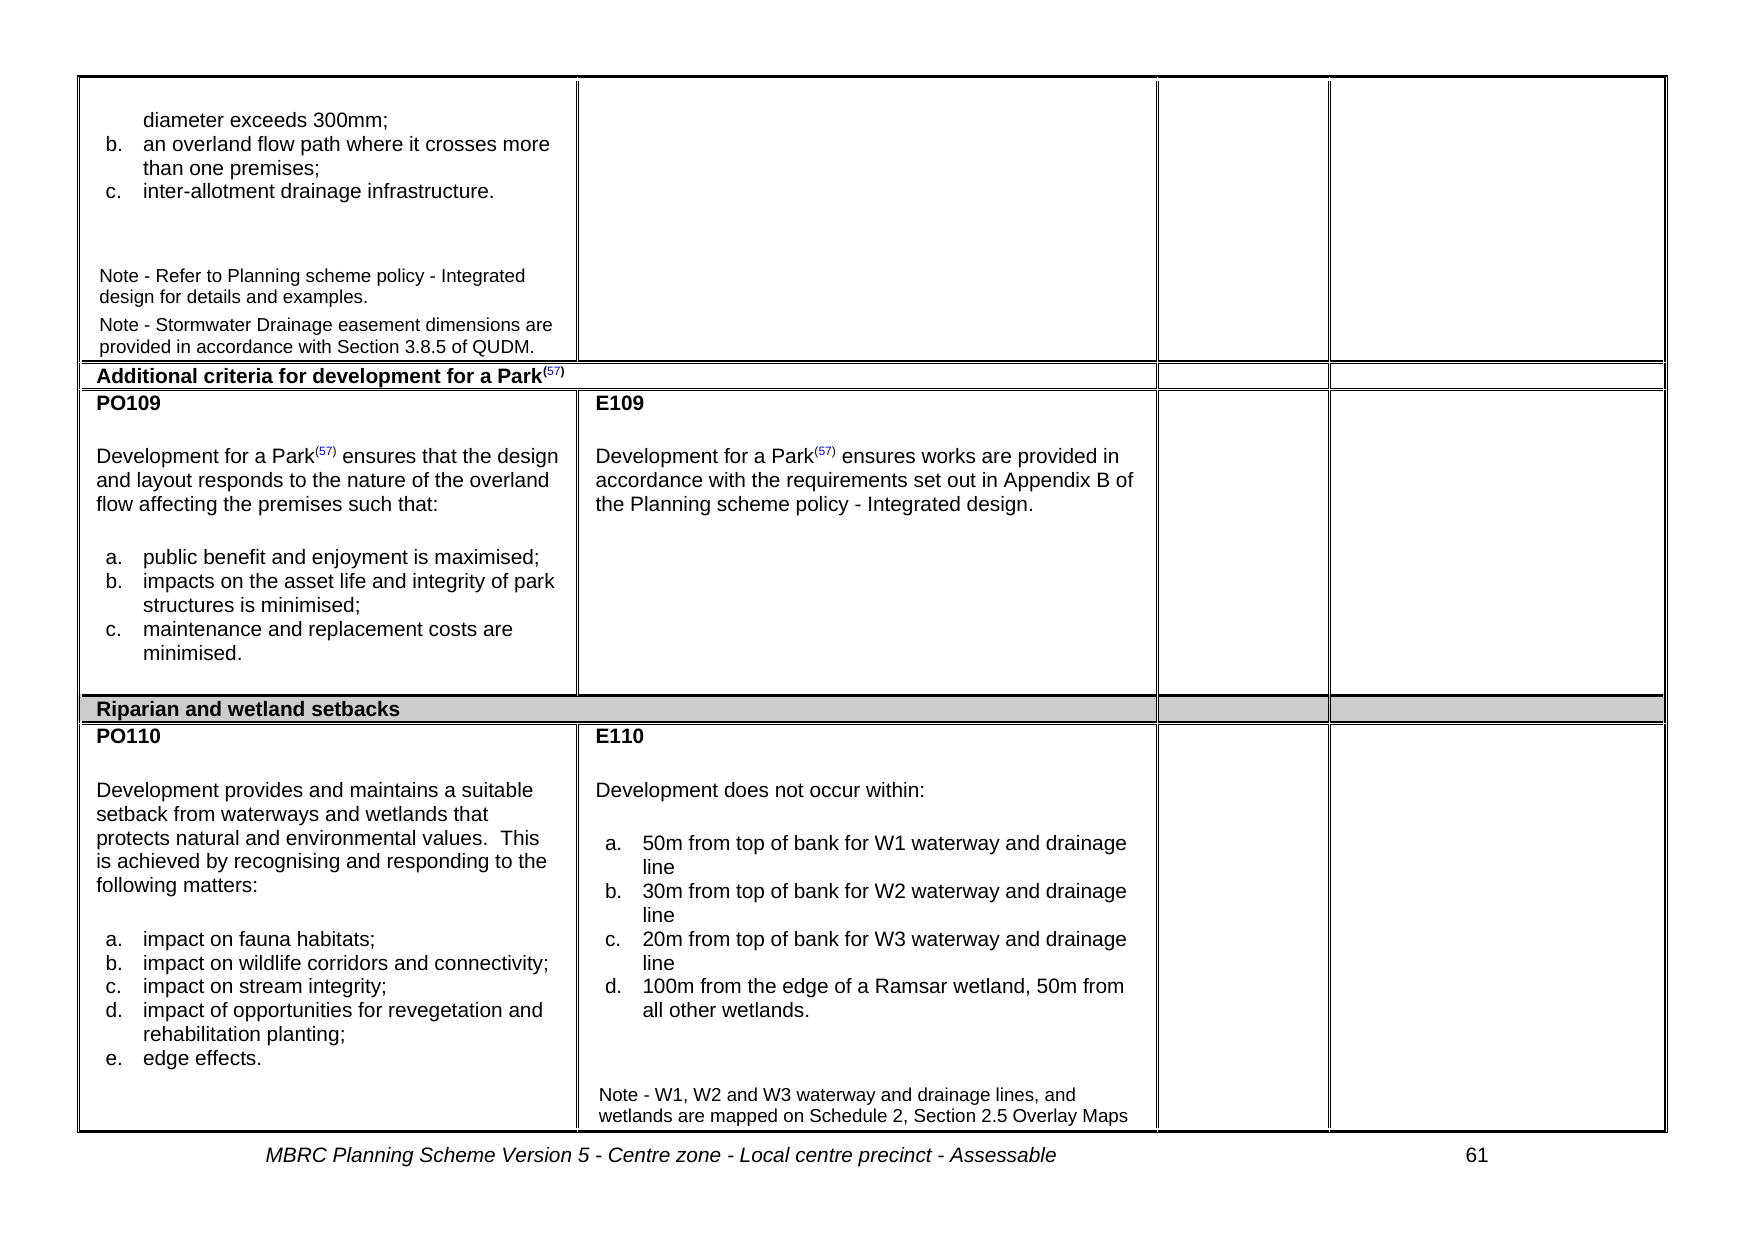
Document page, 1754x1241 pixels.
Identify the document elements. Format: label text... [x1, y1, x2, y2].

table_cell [80, 78, 577, 360]
table_cell Riparian and wetland setbacks [80, 694, 1156, 721]
table_cell Additional criteria for development for a Park(57) [80, 360, 1156, 388]
table_cell [1330, 78, 1664, 360]
table_cell [1158, 78, 1330, 360]
table_cell [1330, 721, 1665, 1130]
table_cell [1159, 364, 1328, 388]
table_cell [80, 721, 577, 1130]
table_cell [1331, 694, 1664, 721]
table_cell [1331, 360, 1665, 388]
table_cell [1330, 388, 1666, 694]
table_cell PO109 Development for a Park(57) ensures that the design and layout responds to the nature of the overland flow affecting the premises such that: public benefit and enjoyment is maximised; impacts on the asset life and integrity of park structures is minimised; maintenance and replacement costs are minimised. [78, 388, 577, 694]
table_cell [578, 78, 1157, 360]
table_cell E109 Development for a Park(57) ensures works are provided in accordance with the requirements set out in Appendix B of the Planning scheme policy - Integrated design. [579, 391, 1156, 694]
table_cell [1159, 697, 1328, 721]
table_cell [1159, 391, 1328, 694]
table_cell [1158, 725, 1330, 1130]
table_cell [578, 725, 1157, 1130]
